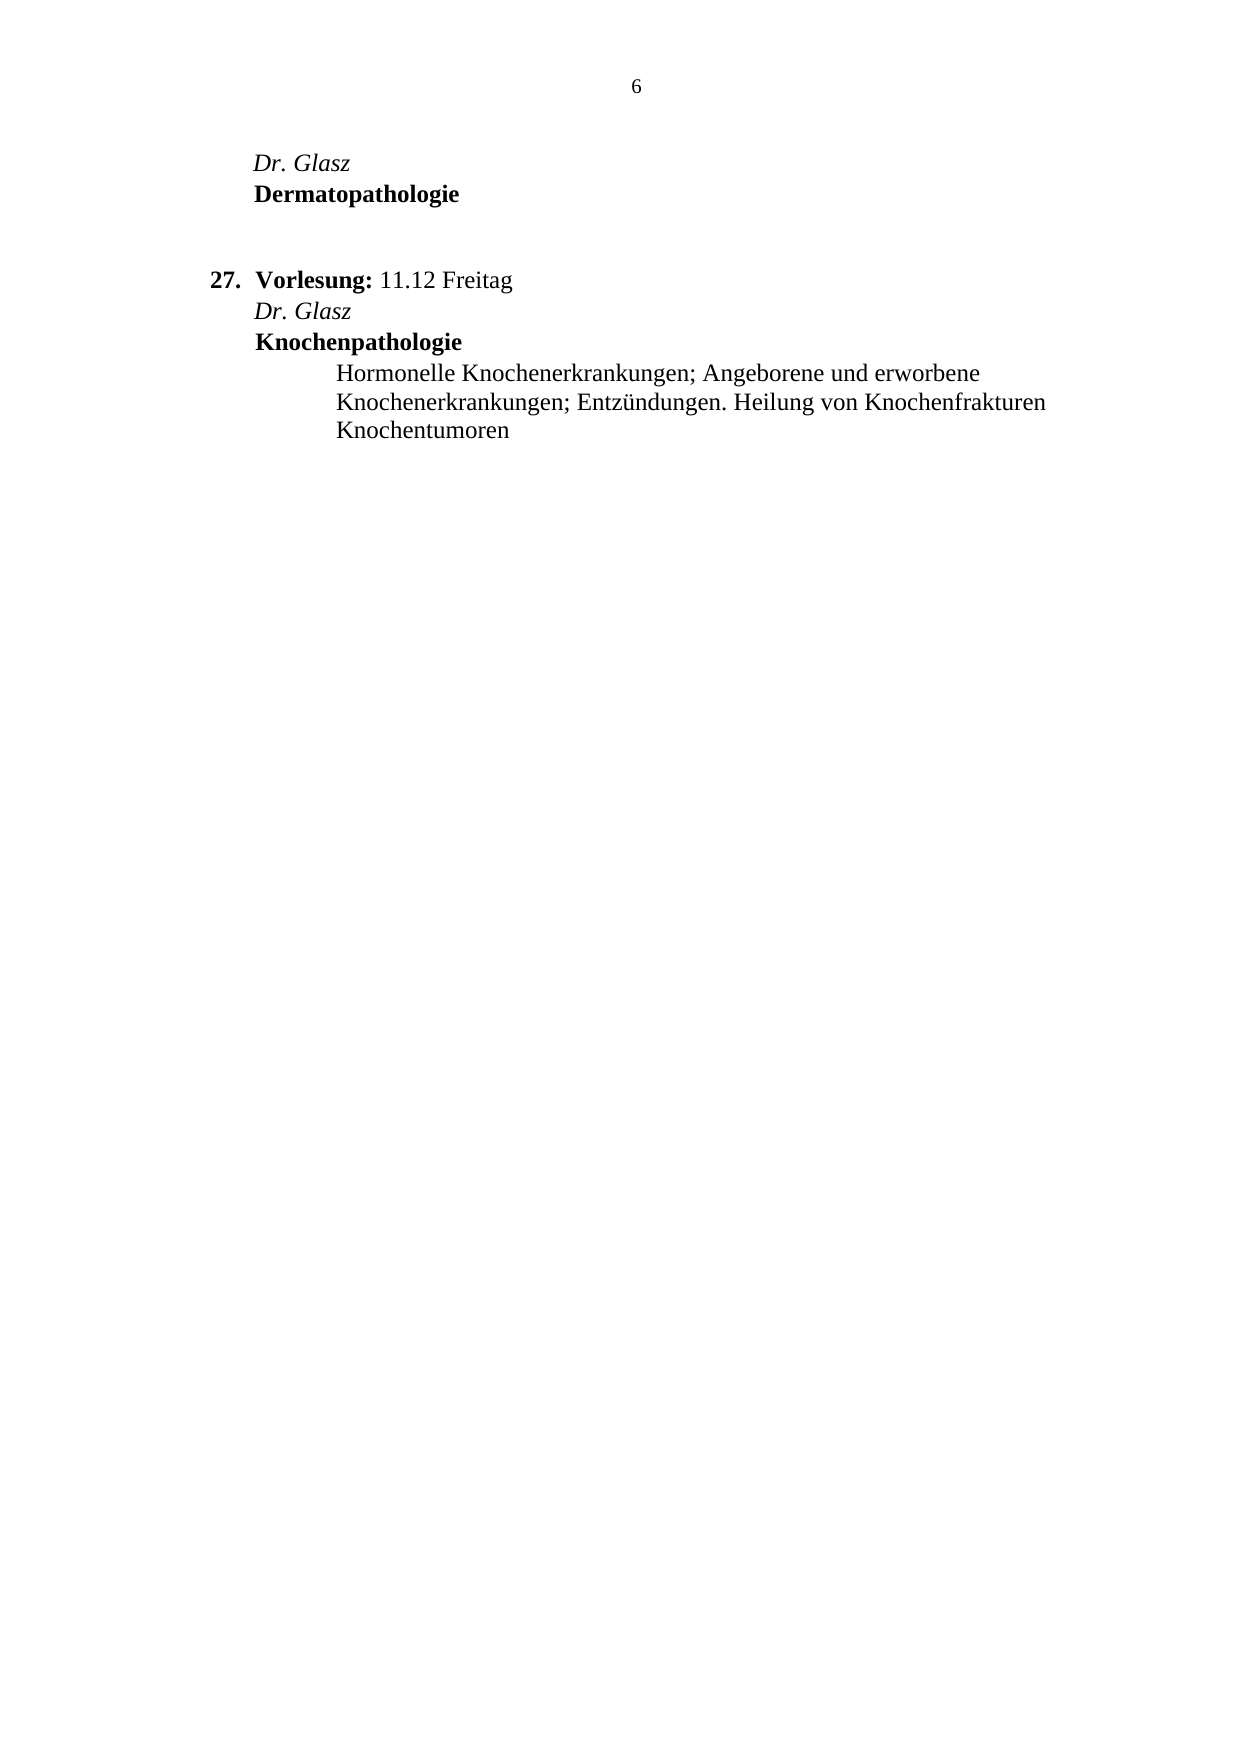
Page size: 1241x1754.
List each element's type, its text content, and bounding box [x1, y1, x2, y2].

list Hormonelle Knochenerkrankungen; Angeborene und erworbene Knochenerkrankungen; Entzündungen. Heilung von Knochenfrakturen Knochentumoren [336, 358, 1093, 444]
list Dr. Glasz [254, 296, 1093, 325]
list Knochenpathologie [224, 327, 1093, 356]
list Vorlesung: 11.12 Freitag [210, 265, 1093, 294]
list Dermatopathologie [254, 179, 1093, 207]
list Dr. Glasz [253, 148, 1093, 176]
